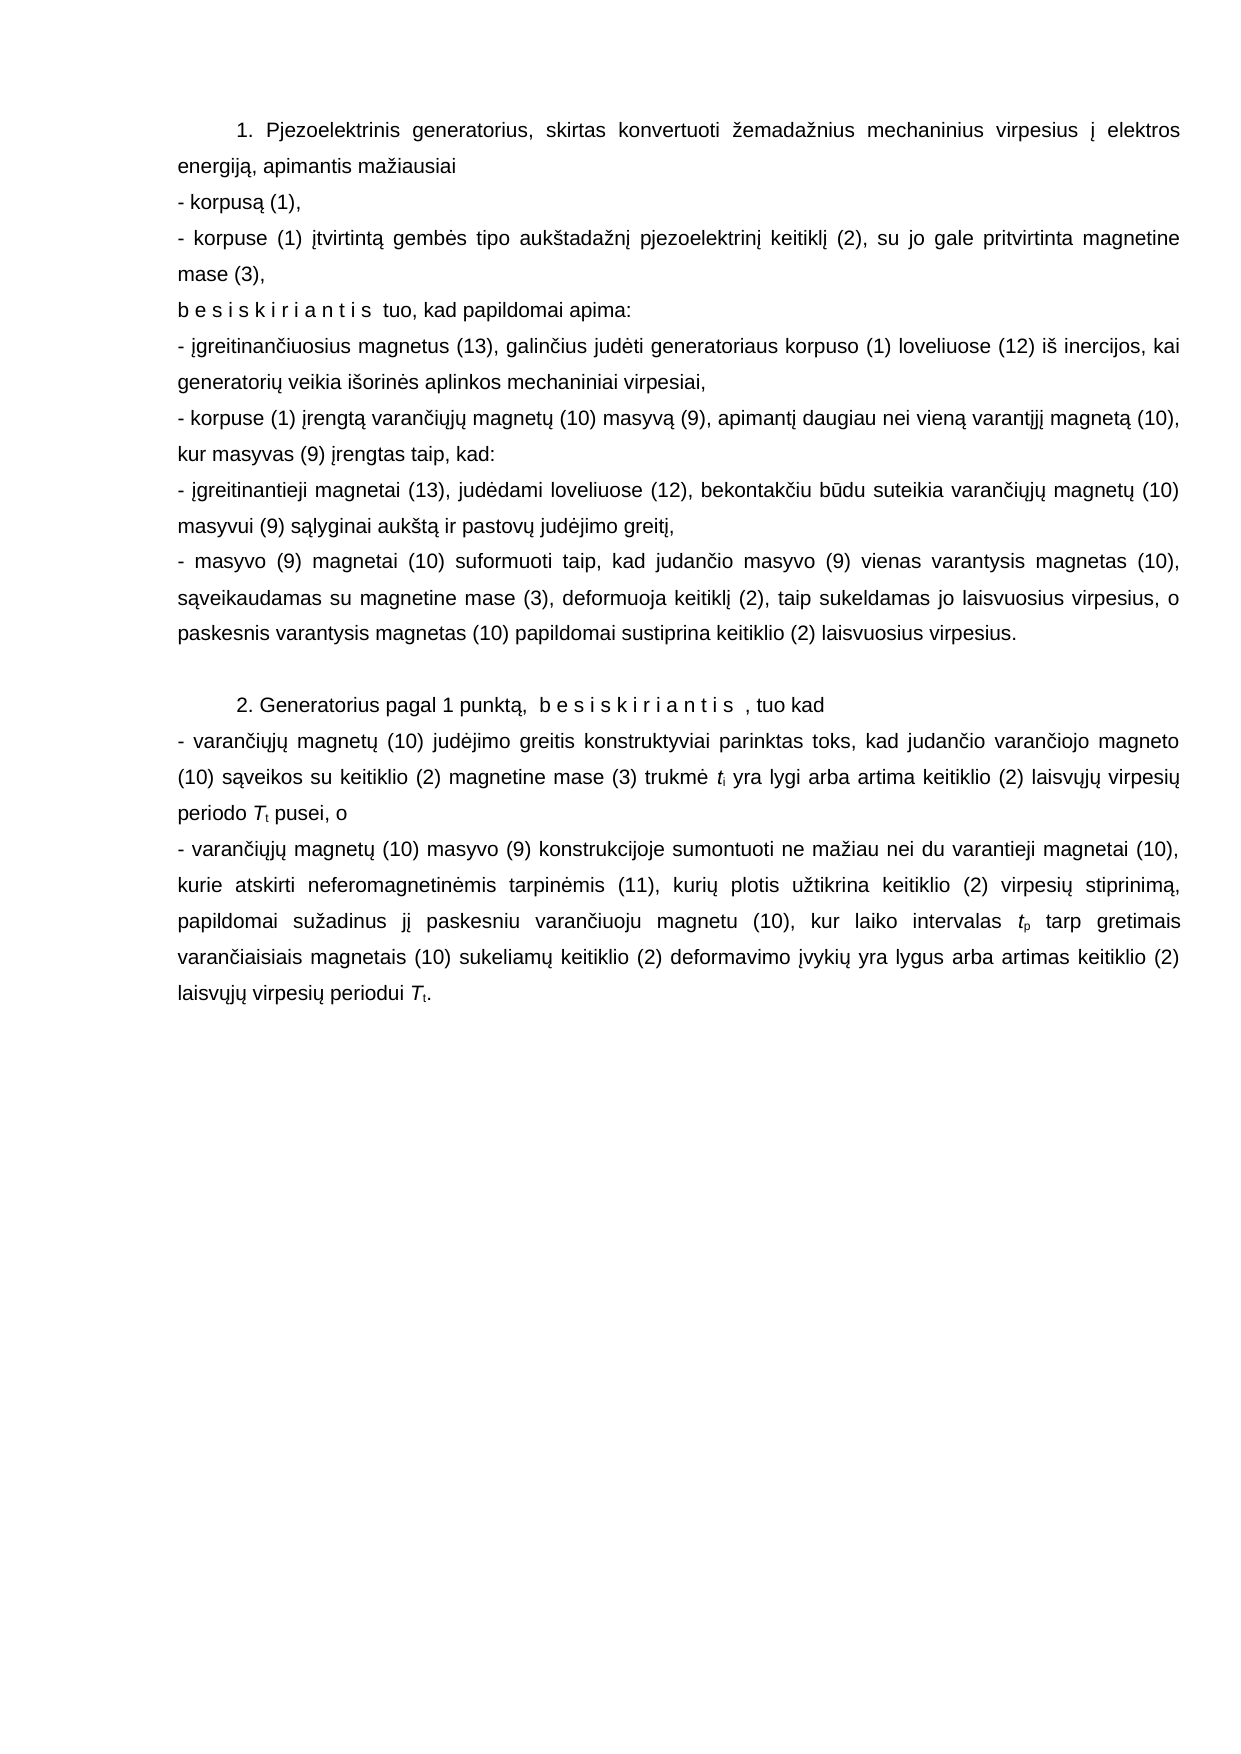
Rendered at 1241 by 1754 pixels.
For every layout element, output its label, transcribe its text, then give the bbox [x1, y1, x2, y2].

text - korpusą (1), [177, 190, 1181, 214]
text - masyvo (9) magnetai (10) suformuoti taip, kad judančio masyvo (9) vienas varantysis magnetas (10), sąveikaudamas su magnetine mase (3), deformuoja keitiklį (2), taip sukeldamas jo laisvuosius virpesius, o paskesnis varantysis magnetas (10) papildomai sustiprina keitiklio (2) laisvuosius virpesius. [177, 549, 1181, 645]
text - įgreitinantieji magnetai (13), judėdami loveliuose (12), bekontakčiu būdu suteikia varančiųjų magnetų (10) masyvui (9) sąlyginai aukštą ir pastovų judėjimo greitį, [177, 477, 1181, 537]
text - varančiųjų magnetų (10) judėjimo greitis konstruktyviai parinktas toks, kad judančio varančiojo magneto (10) sąveikos su keitiklio (2) magnetine mase (3) trukmė ti yra lygi arba artima keitiklio (2) laisvųjų virpesių periodo Tt pusei, o [177, 729, 1181, 825]
text - įgreitinančiuosius magnetus (13), galinčius judėti generatoriaus korpuso (1) loveliuose (12) iš inercijos, kai generatorių veikia išorinės aplinkos mechaniniai virpesiai, [177, 334, 1181, 394]
text 2. Generatorius pagal 1 punktą, b e s i s k i r i a n t i s , tuo kad [177, 693, 1181, 717]
text 1. Pjezoelektrinis generatorius, skirtas konvertuoti žemadažnius mechaninius virpesius į elektros energiją, apimantis mažiausiai [177, 118, 1181, 178]
text - korpuse (1) įtvirtintą gembės tipo aukštadažnį pjezoelektrinį keitiklį (2), su jo gale pritvirtinta magnetine mase (3), [177, 226, 1181, 286]
text b e s i s k i r i a n t i s tuo, kad papildomai apima: [177, 298, 1181, 322]
text - varančiųjų magnetų (10) masyvo (9) konstrukcijoje sumontuoti ne mažiau nei du varantieji magnetai (10), kurie atskirti neferomagnetinėmis tarpinėmis (11), kurių plotis užtikrina keitiklio (2) virpesių stiprinimą, papildomai sužadinus jį paskesniu varančiuoju magnetu (10), kur laiko intervalas tp tarp gretimais varančiaisiais magnetais (10) sukeliamų keitiklio (2) deformavimo įvykių yra lygus arba artimas keitiklio (2) laisvųjų virpesių periodui Tt. [177, 837, 1181, 1004]
text - korpuse (1) įrengtą varančiųjų magnetų (10) masyvą (9), apimantį daugiau nei vieną varantįjį magnetą (10), kur masyvas (9) įrengtas taip, kad: [177, 406, 1181, 466]
